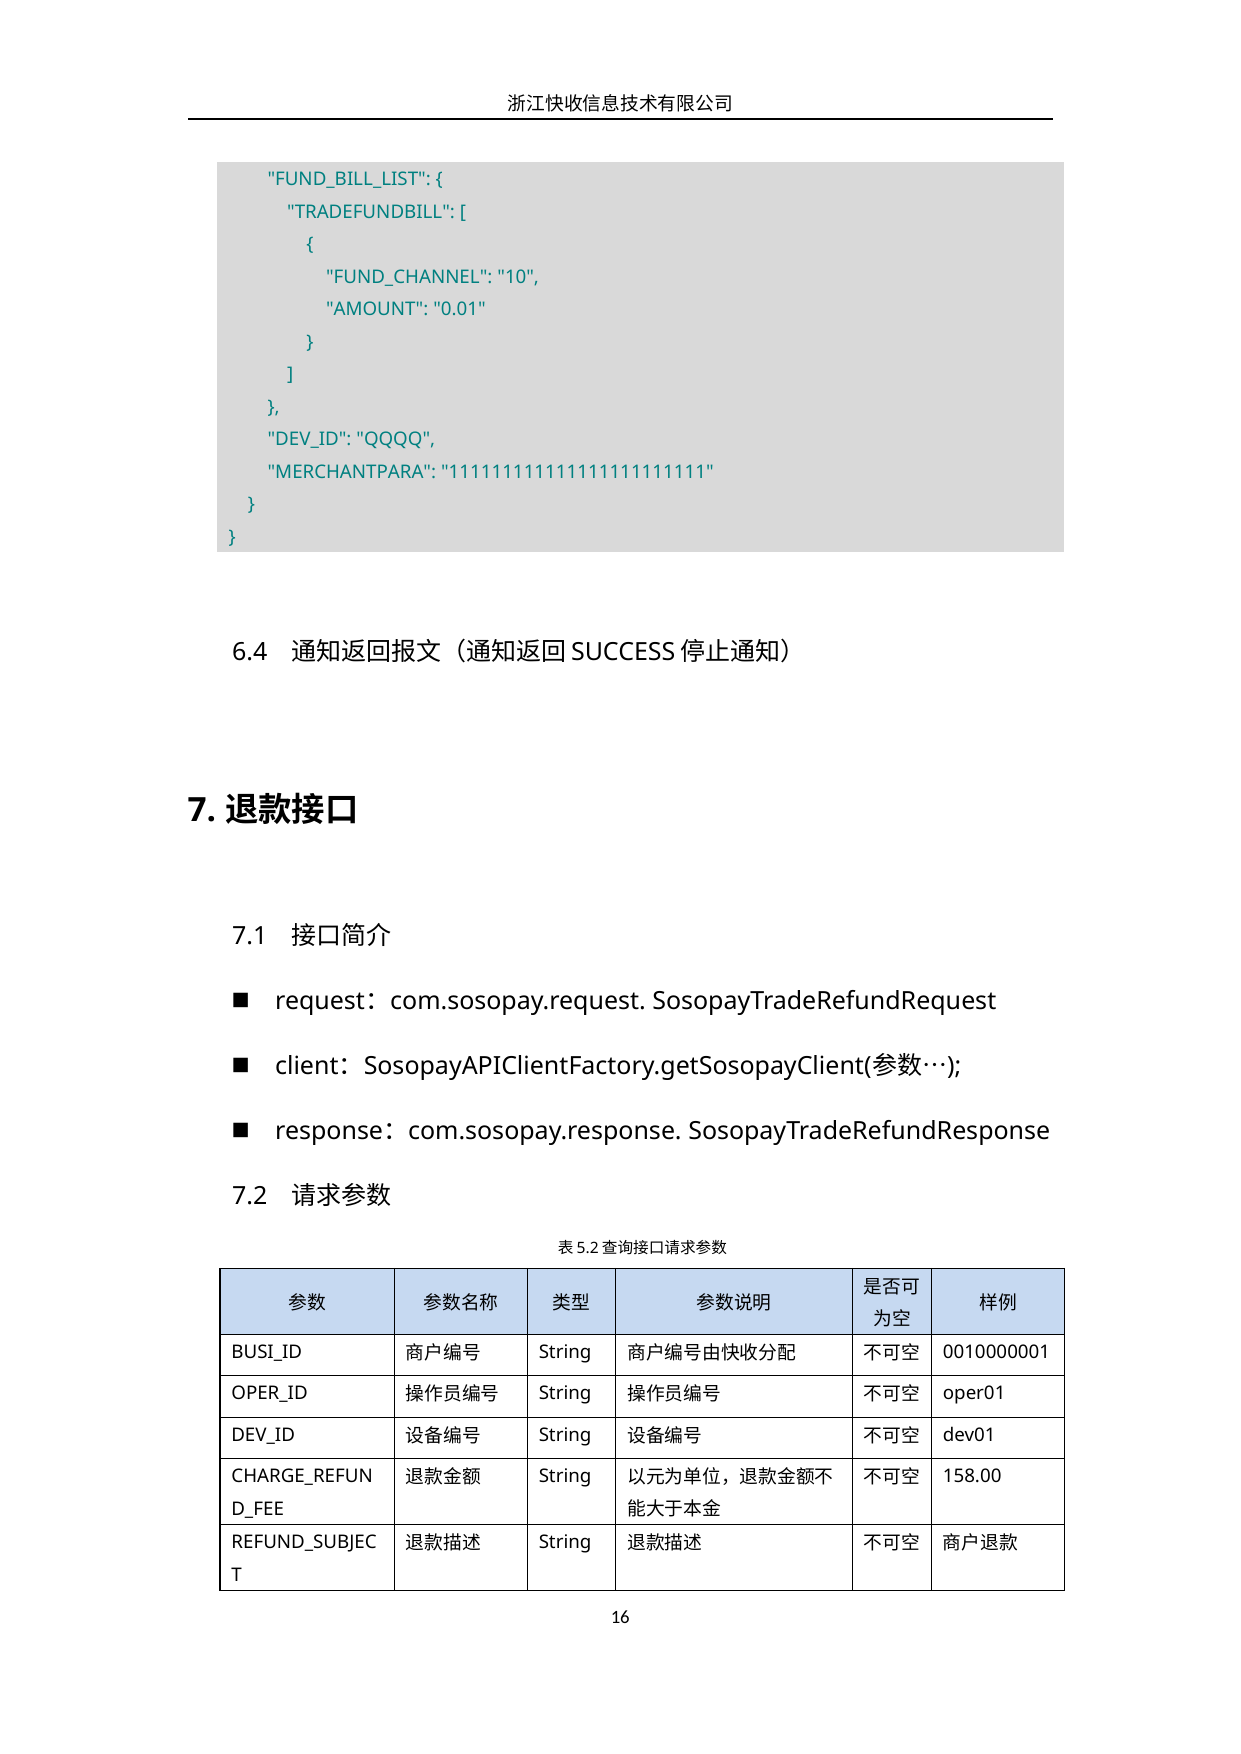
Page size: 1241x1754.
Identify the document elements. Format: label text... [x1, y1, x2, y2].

table_cell 设备编号 [616, 1418, 852, 1458]
table_cell 以元为单位，退款金额不能大于本金 [616, 1459, 852, 1524]
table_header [217, 162, 1064, 552]
table_cell 操作员编号 [395, 1376, 527, 1417]
list request：com.sosopay.request. SosopayTradeRefundRequest [231, 966, 1053, 1031]
table_cell 商户退款 [932, 1525, 1064, 1590]
table_cell 158.00 [932, 1459, 1064, 1524]
table_cell String [528, 1525, 615, 1590]
table_cell 参数 [221, 1269, 394, 1334]
table_cell String [528, 1335, 615, 1375]
table_cell oper01 [932, 1376, 1064, 1417]
list 请求参数 [232, 1161, 1053, 1226]
table_cell 退款描述 [395, 1525, 527, 1590]
table_cell 退款金额 [395, 1459, 527, 1524]
table_cell 不可空 [853, 1525, 931, 1590]
table_cell CHARGE_REFUND_FEE [221, 1459, 394, 1524]
table_cell 不可空 [853, 1418, 931, 1458]
table_cell String [528, 1376, 615, 1417]
table_cell 商户编号由快收分配 [616, 1335, 852, 1375]
table_cell String [528, 1418, 615, 1458]
subtitle 退款接口 [187, 774, 1053, 839]
table_cell BUSI_ID [221, 1335, 394, 1375]
table_cell OPER_ID [221, 1376, 394, 1417]
table_cell 类型 [528, 1269, 615, 1334]
list 通知返回报文（通知返回SUCCESS停止通知） [232, 617, 1053, 682]
table_cell REFUND_SUBJECT [221, 1525, 394, 1590]
table_header 表5.2查询接口请求参数 [220, 1226, 1064, 1268]
table_cell 不可空 [853, 1459, 931, 1524]
table_cell 样例 [932, 1269, 1064, 1334]
table_cell 设备编号 [395, 1418, 527, 1458]
table_cell String [528, 1459, 615, 1524]
table_cell 参数说明 [616, 1269, 852, 1334]
table_cell 退款描述 [616, 1525, 852, 1590]
list response：com.sosopay.response. SosopayTradeRefundResponse [231, 1096, 1053, 1161]
table_cell DEV_ID [221, 1418, 394, 1458]
table_cell 不可空 [853, 1376, 931, 1417]
table_cell dev01 [932, 1418, 1064, 1458]
list client：SosopayAPIClientFactory.getSosopayClient(参数…); [231, 1031, 1053, 1096]
list 接口简介 [232, 901, 1053, 966]
table_cell 0010000001 [932, 1335, 1064, 1375]
table_cell 参数名称 [395, 1269, 527, 1334]
table_cell 操作员编号 [616, 1376, 852, 1417]
table_cell 不可空 [853, 1335, 931, 1375]
table_cell 是否可为空 [853, 1269, 931, 1334]
table_cell 商户编号 [395, 1335, 527, 1375]
